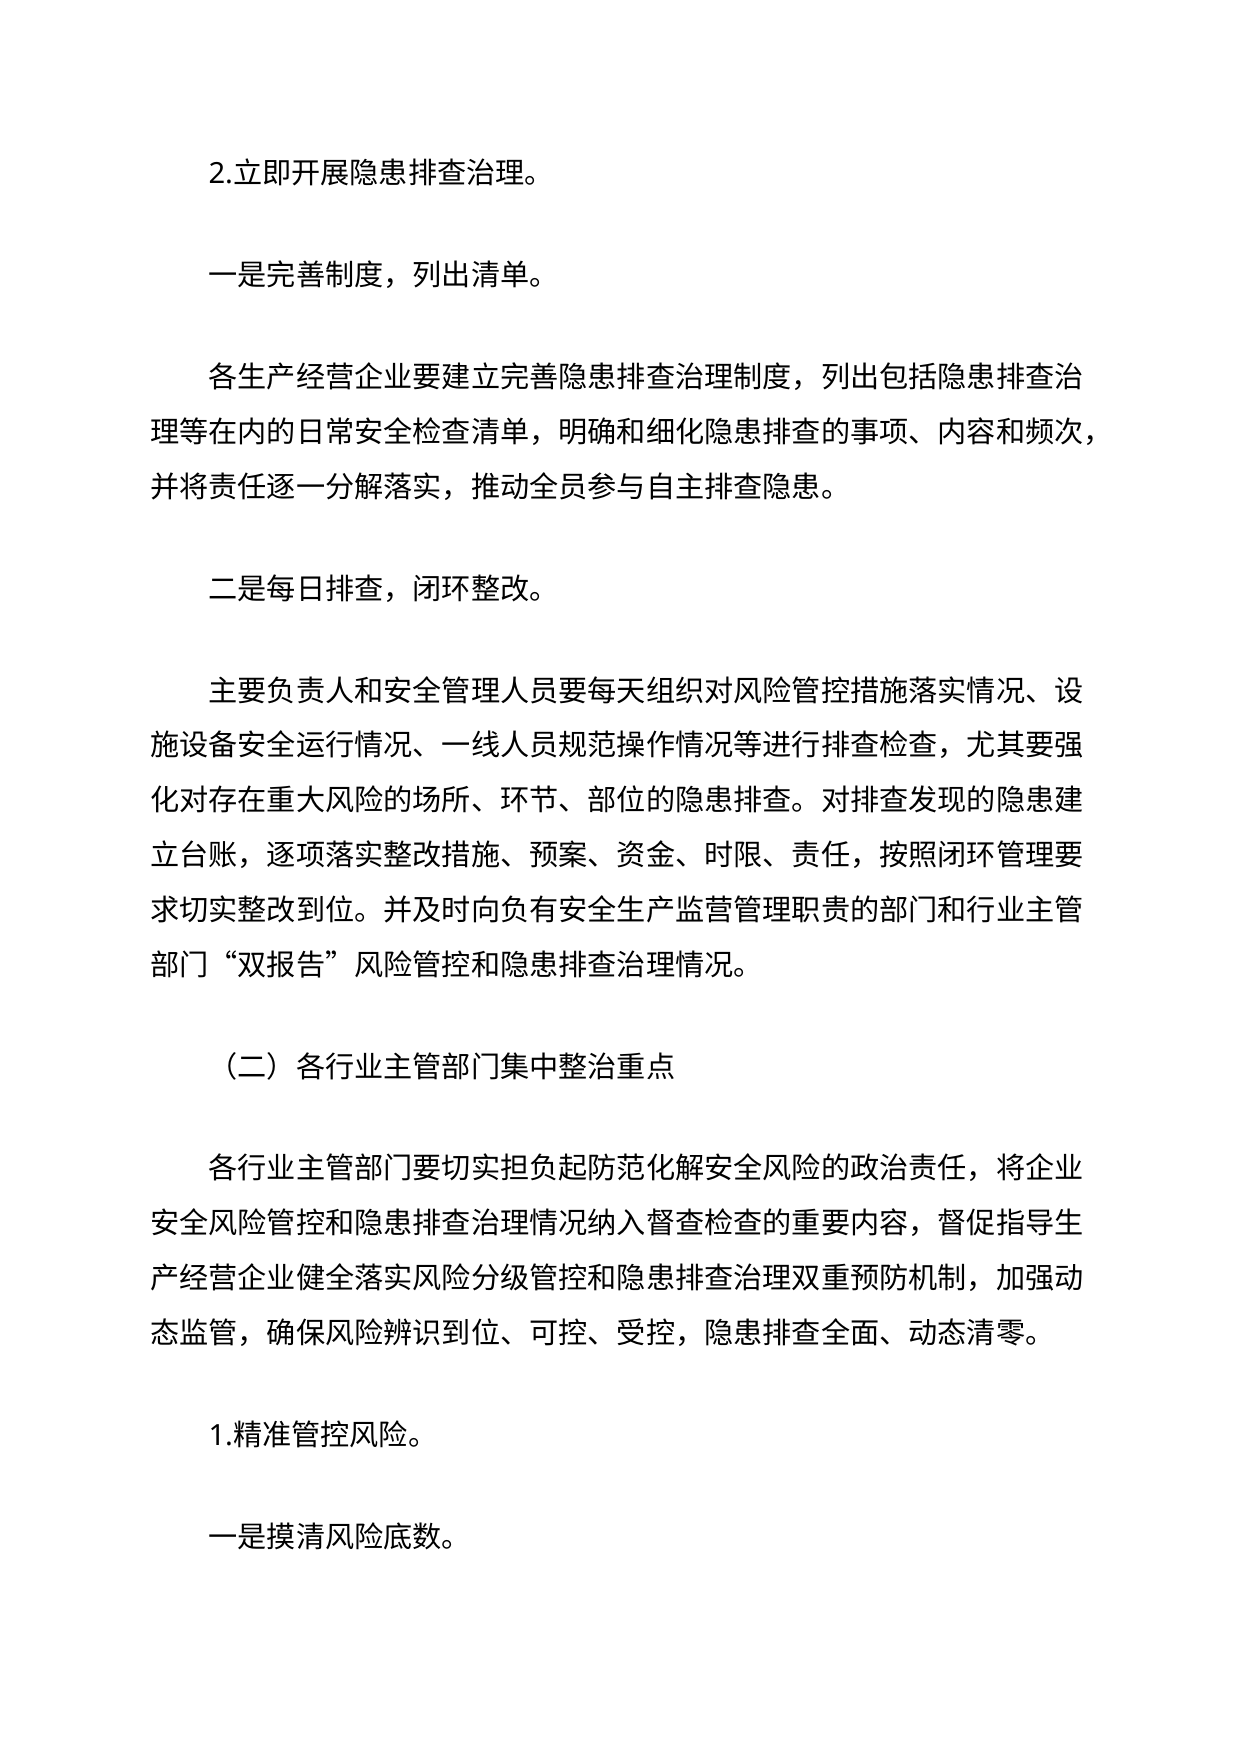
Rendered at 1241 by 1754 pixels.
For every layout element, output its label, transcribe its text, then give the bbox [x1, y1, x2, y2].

text 各行业主管部门要切实担负起防范化解安全风险的政治责任，将企业安全风险管控和隐患排查治理情况纳入督查检查的重要内容，督促指导生产经营企业健全落实风险分级管控和隐患排查治理双重预防机制，加强动态监管，确保风险辨识到位、可控、受控，隐患排查全面、动态清零。 [150, 1145, 1090, 1352]
text （二）各行业主管部门集中整治重点 [150, 1043, 1090, 1086]
text 主要负责人和安全管理人员要每天组织对风险管控措施落实情况、设施设备安全运行情况、一线人员规范操作情况等进行排查检查，尤其要强化对存在重大风险的场所、环节、部位的隐患排查。对排查发现的隐患建立台账，逐项落实整改措施、预案、资金、时限、责任，按照闭环管理要求切实整改到位。并及时向负有安全生产监营管理职贵的部门和行业主管部门“双报告”风险管控和隐患排查治理情况。 [150, 667, 1090, 984]
text 各生产经营企业要建立完善隐患排查治理制度，列出包括隐患排查治理等在内的日常安全检查清单，明确和细化隐患排查的事项、内容和频次，并将责任逐一分解落实，推动全员参与自主排查隐患。 [150, 354, 1090, 506]
text 二是每日排查，闭环整改。 [150, 565, 1090, 608]
text 2.立即开展隐患排查治理。 [150, 150, 1090, 192]
text 一是摸清风险底数。 [150, 1513, 1090, 1556]
text 一是完善制度，列出清单。 [150, 252, 1090, 294]
text 1.精准管控风险。 [150, 1412, 1090, 1454]
